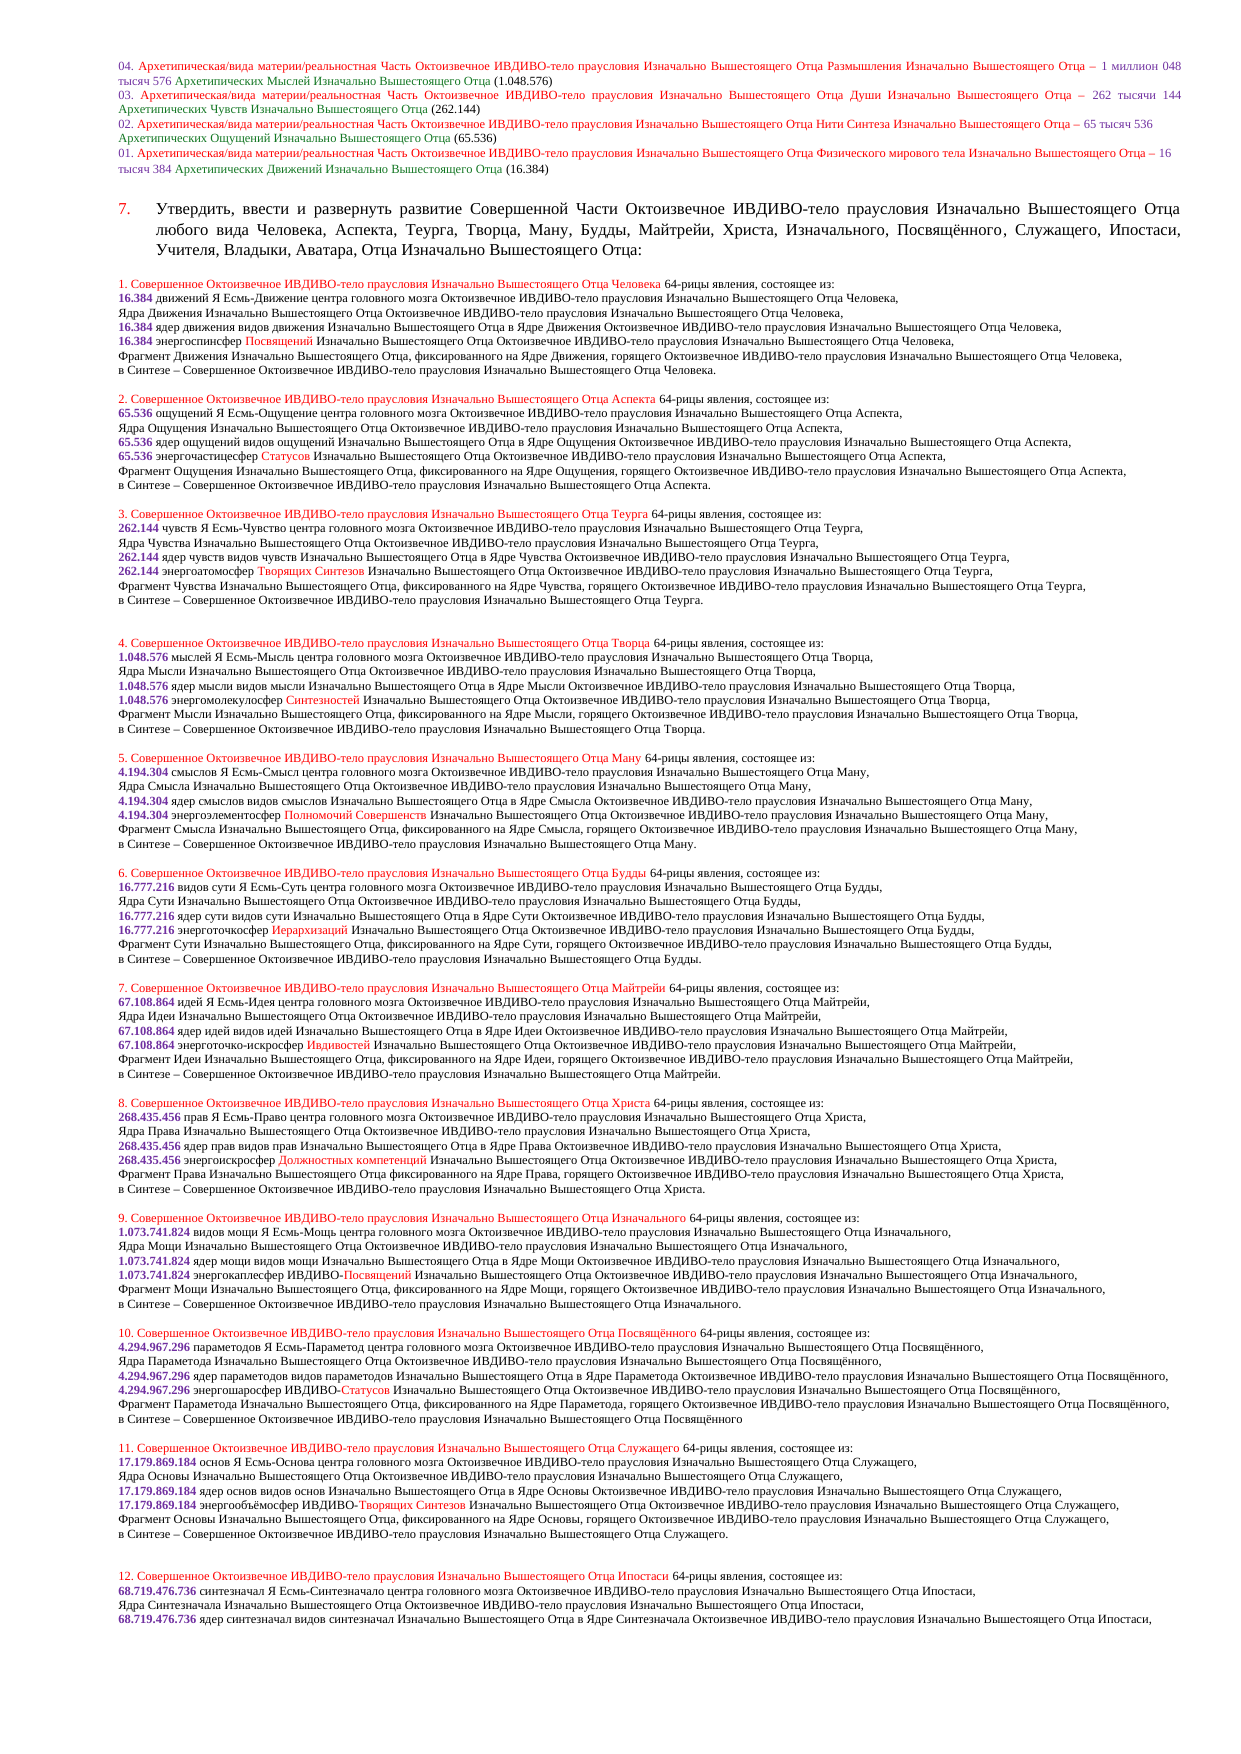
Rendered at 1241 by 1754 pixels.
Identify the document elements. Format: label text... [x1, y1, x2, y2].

text 65.536 ощущений Я Есмь-Ощущение центра головного мозга Октоизвечное ИВДИВО-тело праусловия Изначально Вышестоящего Отца Аспекта, [118, 406, 1181, 420]
text 67.108.864 энерготочко-искросфер Ивдивостей Изначально Вышестоящего Отца Октоизвечное ИВДИВО-тело праусловия Изначально Вышестоящего Отца Майтрейи, [118, 1038, 1181, 1052]
text 16.384 энергоспинсфер Посвящений Изначально Вышестоящего Отца Октоизвечное ИВДИВО-тело праусловия Изначально Вышестоящего Отца Человека, [118, 334, 1181, 348]
list Утвердить, ввести и развернуть развитие Совершенной Части Октоизвечное ИВДИВО-тело праусловия Изначально Вышестоящего Отца любого вида Человека, Аспекта, Теурга, Творца, Ману, Будды, Майтрейи, Христа, Изначального, Посвящённого, Служащего, Ипостаси, Учителя, Владыки, Аватара, Отца Изначально Вышестоящего Отца: [118, 199, 1181, 259]
text 1.073.741.824 энергокаплесфер ИВДИВО-Посвящений Изначально Вышестоящего Отца Октоизвечное ИВДИВО-тело праусловия Изначально Вышестоящего Отца Изначального, [118, 1268, 1181, 1282]
text 03. Архетипическая/вида материи/реальностная Часть Октоизвечное ИВДИВО-тело праусловия Изначально Вышестоящего Отца Души Изначально Вышестоящего Отца – 262 тысячи 144 Архетипических Чувств Изначально Вышестоящего Отца (262.144) [118, 88, 1181, 117]
text 4. Совершенное Октоизвечное ИВДИВО-тело праусловия Изначально Вышестоящего Отца Творца 64-рицы явления, состоящее из: [118, 635, 1181, 650]
text 4.194.304 смыслов Я Есмь-Смысл центра головного мозга Октоизвечное ИВДИВО-тело праусловия Изначально Вышестоящего Отца Ману, [118, 765, 1181, 779]
text 04. Архетипическая/вида материи/реальностная Часть Октоизвечное ИВДИВО-тело праусловия Изначально Вышестоящего Отца Размышления Изначально Вышестоящего Отца – 1 миллион 048 тысяч 576 Архетипических Мыслей Изначально Вышестоящего Отца (1.048.576) [118, 59, 1181, 88]
text 67.108.864 идей Я Есмь-Идея центра головного мозга Октоизвечное ИВДИВО-тело праусловия Изначально Вышестоящего Отца Майтрейи, [118, 995, 1181, 1009]
text в Синтезе – Совершенное Октоизвечное ИВДИВО-тело праусловия Изначально Вышестоящего Отца Изначального. [118, 1297, 1181, 1311]
text 268.435.456 прав Я Есмь-Право центра головного мозга Октоизвечное ИВДИВО-тело праусловия Изначально Вышестоящего Отца Христа, [118, 1110, 1181, 1124]
text Ядра Параметода Изначально Вышестоящего Отца Октоизвечное ИВДИВО-тело праусловия Изначально Вышестоящего Отца Посвящённого, [118, 1354, 1181, 1368]
text 17.179.869.184 ядер основ видов основ Изначально Вышестоящего Отца в Ядре Основы Октоизвечное ИВДИВО-тело праусловия Изначально Вышестоящего Отца Служащего, [118, 1483, 1181, 1498]
text в Синтезе – Совершенное Октоизвечное ИВДИВО-тело праусловия Изначально Вышестоящего Отца Посвящённого [118, 1412, 1181, 1426]
text Фрагмент Основы Изначально Вышестоящего Отца, фиксированного на Ядре Основы, горящего Октоизвечное ИВДИВО-тело праусловия Изначально Вышестоящего Отца Служащего, [118, 1512, 1181, 1527]
text Ядра Чувства Изначально Вышестоящего Отца Октоизвечное ИВДИВО-тело праусловия Изначально Вышестоящего Отца Теурга, [118, 535, 1181, 550]
text Ядра Права Изначально Вышестоящего Отца Октоизвечное ИВДИВО-тело праусловия Изначально Вышестоящего Отца Христа, [118, 1124, 1181, 1138]
text Фрагмент Чувства Изначально Вышестоящего Отца, фиксированного на Ядре Чувства, горящего Октоизвечное ИВДИВО-тело праусловия Изначально Вышестоящего Отца Теурга, [118, 578, 1181, 593]
text Ядра Идеи Изначально Вышестоящего Отца Октоизвечное ИВДИВО-тело праусловия Изначально Вышестоящего Отца Майтрейи, [118, 1009, 1181, 1023]
text 16.777.216 видов сути Я Есмь-Суть центра головного мозга Октоизвечное ИВДИВО-тело праусловия Изначально Вышестоящего Отца Будды, [118, 880, 1181, 894]
text 8. Совершенное Октоизвечное ИВДИВО-тело праусловия Изначально Вышестоящего Отца Христа 64-рицы явления, состоящее из: [118, 1095, 1181, 1110]
text Фрагмент Идеи Изначально Вышестоящего Отца, фиксированного на Ядре Идеи, горящего Октоизвечное ИВДИВО-тело праусловия Изначально Вышестоящего Отца Майтрейи, [118, 1052, 1181, 1067]
text 1.073.741.824 ядер мощи видов мощи Изначально Вышестоящего Отца в Ядре Мощи Октоизвечное ИВДИВО-тело праусловия Изначально Вышестоящего Отца Изначального, [118, 1253, 1181, 1268]
text Ядра Мысли Изначально Вышестоящего Отца Октоизвечное ИВДИВО-тело праусловия Изначально Вышестоящего Отца Творца, [118, 664, 1181, 678]
text 67.108.864 ядер идей видов идей Изначально Вышестоящего Отца в Ядре Идеи Октоизвечное ИВДИВО-тело праусловия Изначально Вышестоящего Отца Майтрейи, [118, 1023, 1181, 1038]
text Фрагмент Сути Изначально Вышестоящего Отца, фиксированного на Ядре Сути, горящего Октоизвечное ИВДИВО-тело праусловия Изначально Вышестоящего Отца Будды, [118, 937, 1181, 952]
text 17.179.869.184 энергообъёмосфер ИВДИВО-Творящих Синтезов Изначально Вышестоящего Отца Октоизвечное ИВДИВО-тело праусловия Изначально Вышестоящего Отца Служащего, [118, 1498, 1181, 1512]
text 3. Совершенное Октоизвечное ИВДИВО-тело праусловия Изначально Вышестоящего Отца Теурга 64-рицы явления, состоящее из: [118, 507, 1181, 521]
text Ядра Основы Изначально Вышестоящего Отца Октоизвечное ИВДИВО-тело праусловия Изначально Вышестоящего Отца Служащего, [118, 1469, 1181, 1483]
text 2. Совершенное Октоизвечное ИВДИВО-тело праусловия Изначально Вышестоящего Отца Аспекта 64-рицы явления, состоящее из: [118, 392, 1181, 406]
text 65.536 энергочастицесфер Статусов Изначально Вышестоящего Отца Октоизвечное ИВДИВО-тело праусловия Изначально Вышестоящего Отца Аспекта, [118, 449, 1181, 463]
text 68.719.476.736 ядер синтезначал видов синтезначал Изначально Вышестоящего Отца в Ядре Синтезначала Октоизвечное ИВДИВО-тело праусловия Изначально Вышестоящего Отца Ипостаси, [118, 1612, 1181, 1626]
text 268.435.456 ядер прав видов прав Изначально Вышестоящего Отца в Ядре Права Октоизвечное ИВДИВО-тело праусловия Изначально Вышестоящего Отца Христа, [118, 1138, 1181, 1153]
text 9. Совершенное Октоизвечное ИВДИВО-тело праусловия Изначально Вышестоящего Отца Изначального 64-рицы явления, состоящее из: [118, 1210, 1181, 1225]
text в Синтезе – Совершенное Октоизвечное ИВДИВО-тело праусловия Изначально Вышестоящего Отца Творца. [118, 722, 1181, 736]
text в Синтезе – Совершенное Октоизвечное ИВДИВО-тело праусловия Изначально Вышестоящего Отца Майтрейи. [118, 1067, 1181, 1081]
text 4.294.967.296 ядер параметодов видов параметодов Изначально Вышестоящего Отца в Ядре Параметода Октоизвечное ИВДИВО-тело праусловия Изначально Вышестоящего Отца Посвящённого, [118, 1368, 1181, 1383]
text в Синтезе – Совершенное Октоизвечное ИВДИВО-тело праусловия Изначально Вышестоящего Отца Теурга. [118, 593, 1181, 607]
text в Синтезе – Совершенное Октоизвечное ИВДИВО-тело праусловия Изначально Вышестоящего Отца Служащего. [118, 1527, 1181, 1541]
text 01. Архетипическая/вида материи/реальностная Часть Октоизвечное ИВДИВО-тело праусловия Изначально Вышестоящего Отца Физического мирового тела Изначально Вышестоящего Отца – 16 тысяч 384 Архетипических Движений Изначально Вышестоящего Отца (16.384) [118, 145, 1181, 176]
text 1.073.741.824 видов мощи Я Есмь-Мощь центра головного мозга Октоизвечное ИВДИВО-тело праусловия Изначально Вышестоящего Отца Изначального, [118, 1225, 1181, 1239]
text 65.536 ядер ощущений видов ощущений Изначально Вышестоящего Отца в Ядре Ощущения Октоизвечное ИВДИВО-тело праусловия Изначально Вышестоящего Отца Аспекта, [118, 435, 1181, 449]
text 268.435.456 энергоискросфер Должностных компетенций Изначально Вышестоящего Отца Октоизвечное ИВДИВО-тело праусловия Изначально Вышестоящего Отца Христа, [118, 1153, 1181, 1167]
text 262.144 энергоатомосфер Творящих Синтезов Изначально Вышестоящего Отца Октоизвечное ИВДИВО-тело праусловия Изначально Вышестоящего Отца Теурга, [118, 564, 1181, 578]
text 262.144 ядер чувств видов чувств Изначально Вышестоящего Отца в Ядре Чувства Октоизвечное ИВДИВО-тело праусловия Изначально Вышестоящего Отца Теурга, [118, 550, 1181, 564]
text 4.194.304 ядер смыслов видов смыслов Изначально Вышестоящего Отца в Ядре Смысла Октоизвечное ИВДИВО-тело праусловия Изначально Вышестоящего Отца Ману, [118, 793, 1181, 808]
text 68.719.476.736 синтезначал Я Есмь-Синтезначало центра головного мозга Октоизвечное ИВДИВО-тело праусловия Изначально Вышестоящего Отца Ипостаси, [118, 1583, 1181, 1598]
text 6. Совершенное Октоизвечное ИВДИВО-тело праусловия Изначально Вышестоящего Отца Будды 64-рицы явления, состоящее из: [118, 865, 1181, 880]
text Ядра Синтезначала Изначально Вышестоящего Отца Октоизвечное ИВДИВО-тело праусловия Изначально Вышестоящего Отца Ипостаси, [118, 1598, 1181, 1612]
text Фрагмент Смысла Изначально Вышестоящего Отца, фиксированного на Ядре Смысла, горящего Октоизвечное ИВДИВО-тело праусловия Изначально Вышестоящего Отца Ману, [118, 822, 1181, 837]
text Фрагмент Движения Изначально Вышестоящего Отца, фиксированного на Ядре Движения, горящего Октоизвечное ИВДИВО-тело праусловия Изначально Вышестоящего Отца Человека, [118, 348, 1181, 363]
text в Синтезе – Совершенное Октоизвечное ИВДИВО-тело праусловия Изначально Вышестоящего Отца Человека. [118, 363, 1181, 377]
text 1.048.576 энергомолекулосфер Синтезностей Изначально Вышестоящего Отца Октоизвечное ИВДИВО-тело праусловия Изначально Вышестоящего Отца Творца, [118, 693, 1181, 707]
text 10. Совершенное Октоизвечное ИВДИВО-тело праусловия Изначально Вышестоящего Отца Посвящённого 64-рицы явления, состоящее из: [118, 1325, 1181, 1340]
text 262.144 чувств Я Есмь-Чувство центра головного мозга Октоизвечное ИВДИВО-тело праусловия Изначально Вышестоящего Отца Теурга, [118, 521, 1181, 535]
text 4.294.967.296 параметодов Я Есмь-Параметод центра головного мозга Октоизвечное ИВДИВО-тело праусловия Изначально Вышестоящего Отца Посвящённого, [118, 1340, 1181, 1354]
text в Синтезе – Совершенное Октоизвечное ИВДИВО-тело праусловия Изначально Вышестоящего Отца Будды. [118, 952, 1181, 966]
text Ядра Смысла Изначально Вышестоящего Отца Октоизвечное ИВДИВО-тело праусловия Изначально Вышестоящего Отца Ману, [118, 779, 1181, 793]
text 16.384 движений Я Есмь-Движение центра головного мозга Октоизвечное ИВДИВО-тело праусловия Изначально Вышестоящего Отца Человека, [118, 291, 1181, 305]
text 4.294.967.296 энергошаросфер ИВДИВО-Статусов Изначально Вышестоящего Отца Октоизвечное ИВДИВО-тело праусловия Изначально Вышестоящего Отца Посвящённого, [118, 1383, 1181, 1397]
text Ядра Мощи Изначально Вышестоящего Отца Октоизвечное ИВДИВО-тело праусловия Изначально Вышестоящего Отца Изначального, [118, 1239, 1181, 1253]
text Фрагмент Права Изначально Вышестоящего Отца фиксированного на Ядре Права, горящего Октоизвечное ИВДИВО-тело праусловия Изначально Вышестоящего Отца Христа, [118, 1167, 1181, 1182]
text 16.777.216 ядер сути видов сути Изначально Вышестоящего Отца в Ядре Сути Октоизвечное ИВДИВО-тело праусловия Изначально Вышестоящего Отца Будды, [118, 908, 1181, 923]
text в Синтезе – Совершенное Октоизвечное ИВДИВО-тело праусловия Изначально Вышестоящего Отца Аспекта. [118, 478, 1181, 492]
text Фрагмент Параметода Изначально Вышестоящего Отца, фиксированного на Ядре Параметода, горящего Октоизвечное ИВДИВО-тело праусловия Изначально Вышестоящего Отца Посвящённого, [118, 1397, 1181, 1412]
text в Синтезе – Совершенное Октоизвечное ИВДИВО-тело праусловия Изначально Вышестоящего Отца Ману. [118, 837, 1181, 851]
text Фрагмент Ощущения Изначально Вышестоящего Отца, фиксированного на Ядре Ощущения, горящего Октоизвечное ИВДИВО-тело праусловия Изначально Вышестоящего Отца Аспекта, [118, 463, 1181, 478]
text 5. Совершенное Октоизвечное ИВДИВО-тело праусловия Изначально Вышестоящего Отца Ману 64-рицы явления, состоящее из: [118, 750, 1181, 765]
text 4.194.304 энергоэлементосфер Полномочий Совершенств Изначально Вышестоящего Отца Октоизвечное ИВДИВО-тело праусловия Изначально Вышестоящего Отца Ману, [118, 808, 1181, 822]
text 02. Архетипическая/вида материи/реальностная Часть Октоизвечное ИВДИВО-тело праусловия Изначально Вышестоящего Отца Нити Синтеза Изначально Вышестоящего Отца – 65 тысяч 536 Архетипических Ощущений Изначально Вышестоящего Отца (65.536) [118, 117, 1181, 145]
text 1.048.576 мыслей Я Есмь-Мысль центра головного мозга Октоизвечное ИВДИВО-тело праусловия Изначально Вышестоящего Отца Творца, [118, 650, 1181, 664]
text 16.777.216 энерготочкосфер Иерархизаций Изначально Вышестоящего Отца Октоизвечное ИВДИВО-тело праусловия Изначально Вышестоящего Отца Будды, [118, 923, 1181, 937]
text 1.048.576 ядер мысли видов мысли Изначально Вышестоящего Отца в Ядре Мысли Октоизвечное ИВДИВО-тело праусловия Изначально Вышестоящего Отца Творца, [118, 678, 1181, 693]
text в Синтезе – Совершенное Октоизвечное ИВДИВО-тело праусловия Изначально Вышестоящего Отца Христа. [118, 1182, 1181, 1196]
text Фрагмент Мощи Изначально Вышестоящего Отца, фиксированного на Ядре Мощи, горящего Октоизвечное ИВДИВО-тело праусловия Изначально Вышестоящего Отца Изначального, [118, 1282, 1181, 1297]
text 11. Совершенное Октоизвечное ИВДИВО-тело праусловия Изначально Вышестоящего Отца Служащего 64-рицы явления, состоящее из: [118, 1440, 1181, 1455]
text 12. Совершенное Октоизвечное ИВДИВО-тело праусловия Изначально Вышестоящего Отца Ипостаси 64-рицы явления, состоящее из: [118, 1569, 1181, 1583]
text 1. Совершенное Октоизвечное ИВДИВО-тело праусловия Изначально Вышестоящего Отца Человека 64-рицы явления, состоящее из: [118, 277, 1181, 291]
text Ядра Ощущения Изначально Вышестоящего Отца Октоизвечное ИВДИВО-тело праусловия Изначально Вышестоящего Отца Аспекта, [118, 420, 1181, 435]
text 17.179.869.184 основ Я Есмь-Основа центра головного мозга Октоизвечное ИВДИВО-тело праусловия Изначально Вышестоящего Отца Служащего, [118, 1455, 1181, 1469]
text 7. Совершенное Октоизвечное ИВДИВО-тело праусловия Изначально Вышестоящего Отца Майтрейи 64-рицы явления, состоящее из: [118, 980, 1181, 995]
text 16.384 ядер движения видов движения Изначально Вышестоящего Отца в Ядре Движения Октоизвечное ИВДИВО-тело праусловия Изначально Вышестоящего Отца Человека, [118, 320, 1181, 334]
text Ядра Движения Изначально Вышестоящего Отца Октоизвечное ИВДИВО-тело праусловия Изначально Вышестоящего Отца Человека, [118, 305, 1181, 320]
text Ядра Сути Изначально Вышестоящего Отца Октоизвечное ИВДИВО-тело праусловия Изначально Вышестоящего Отца Будды, [118, 894, 1181, 908]
text Фрагмент Мысли Изначально Вышестоящего Отца, фиксированного на Ядре Мысли, горящего Октоизвечное ИВДИВО-тело праусловия Изначально Вышестоящего Отца Творца, [118, 707, 1181, 722]
